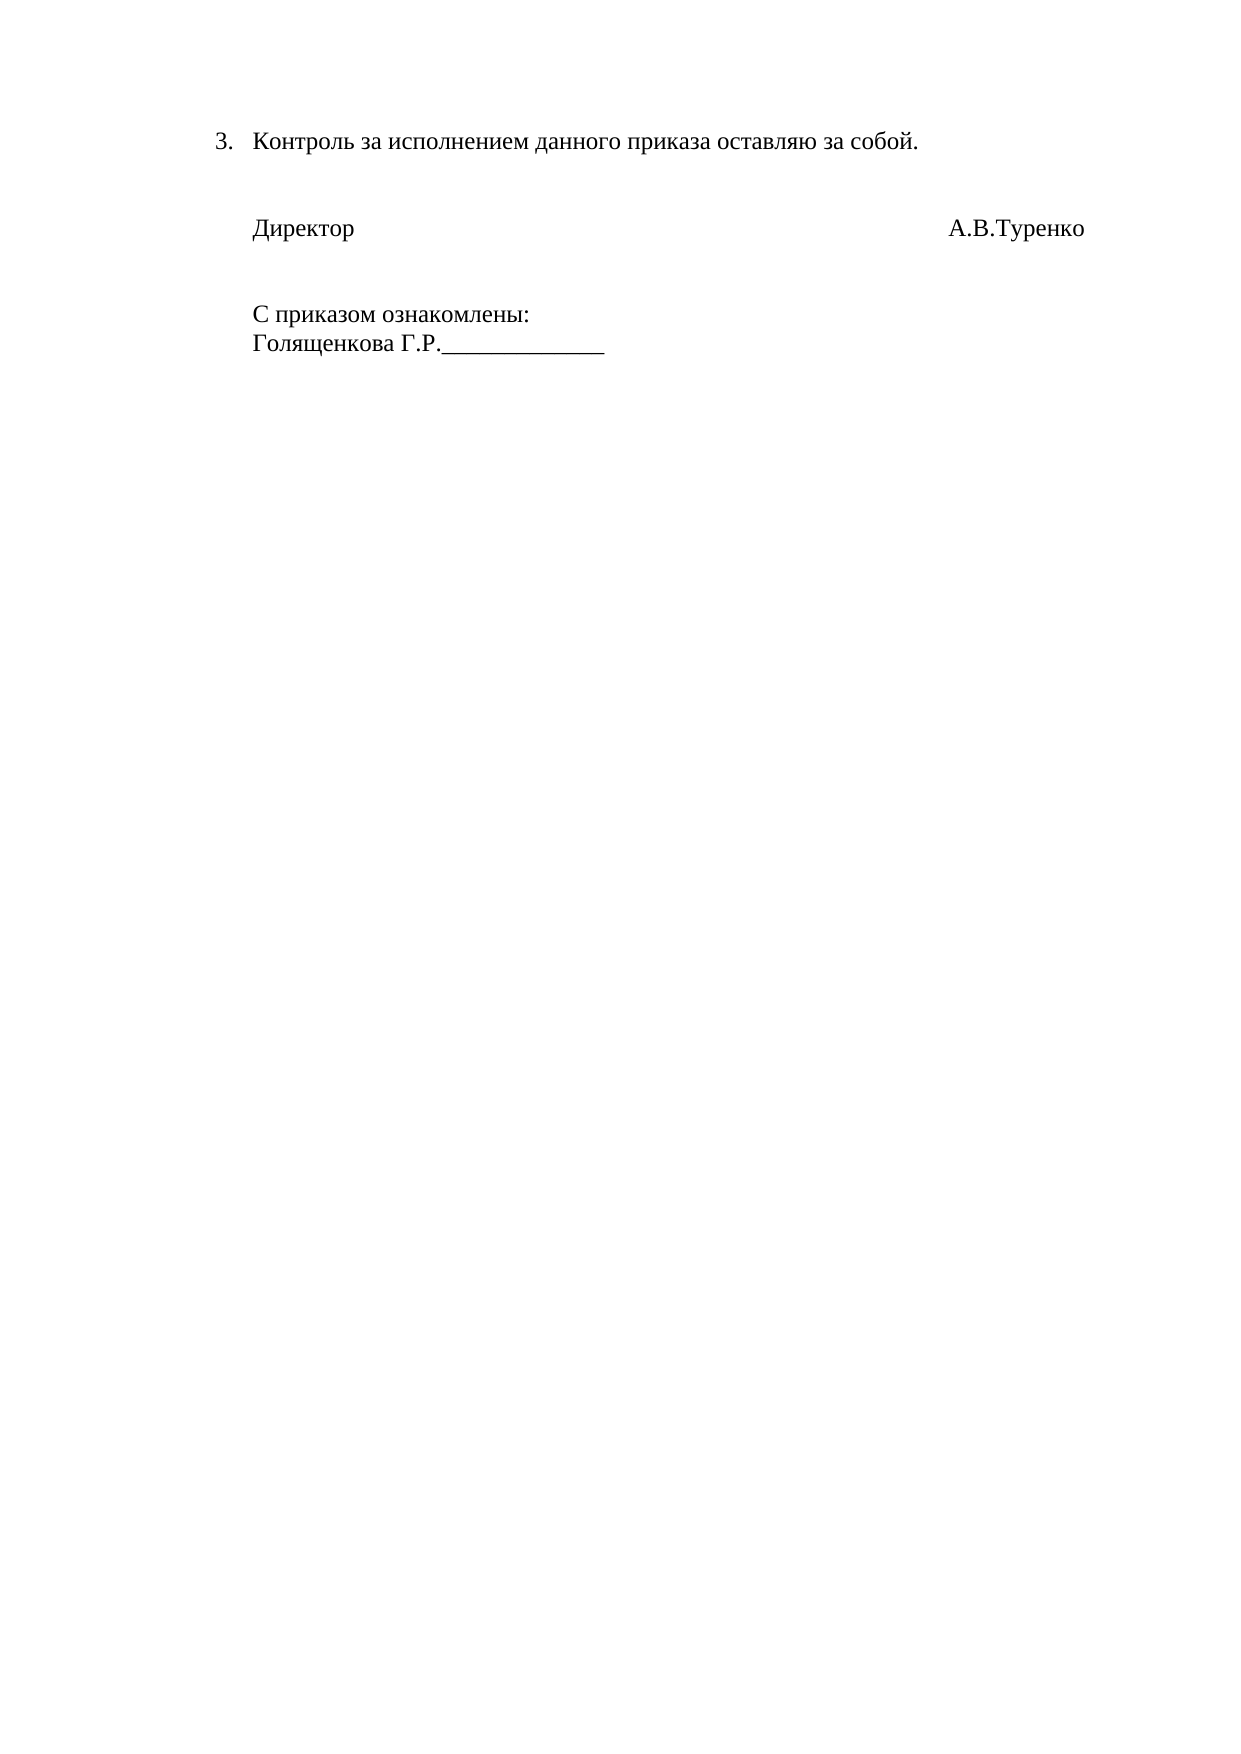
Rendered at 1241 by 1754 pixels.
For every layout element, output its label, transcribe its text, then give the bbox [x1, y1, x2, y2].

list С приказом ознакомлены: [252, 299, 1152, 328]
list Голященкова Г.Р._____________ [252, 328, 1152, 356]
list Директор А.В.Туренко [252, 213, 1152, 241]
list Контроль за исполнением данного приказа оставляю за собой. [215, 126, 1152, 155]
